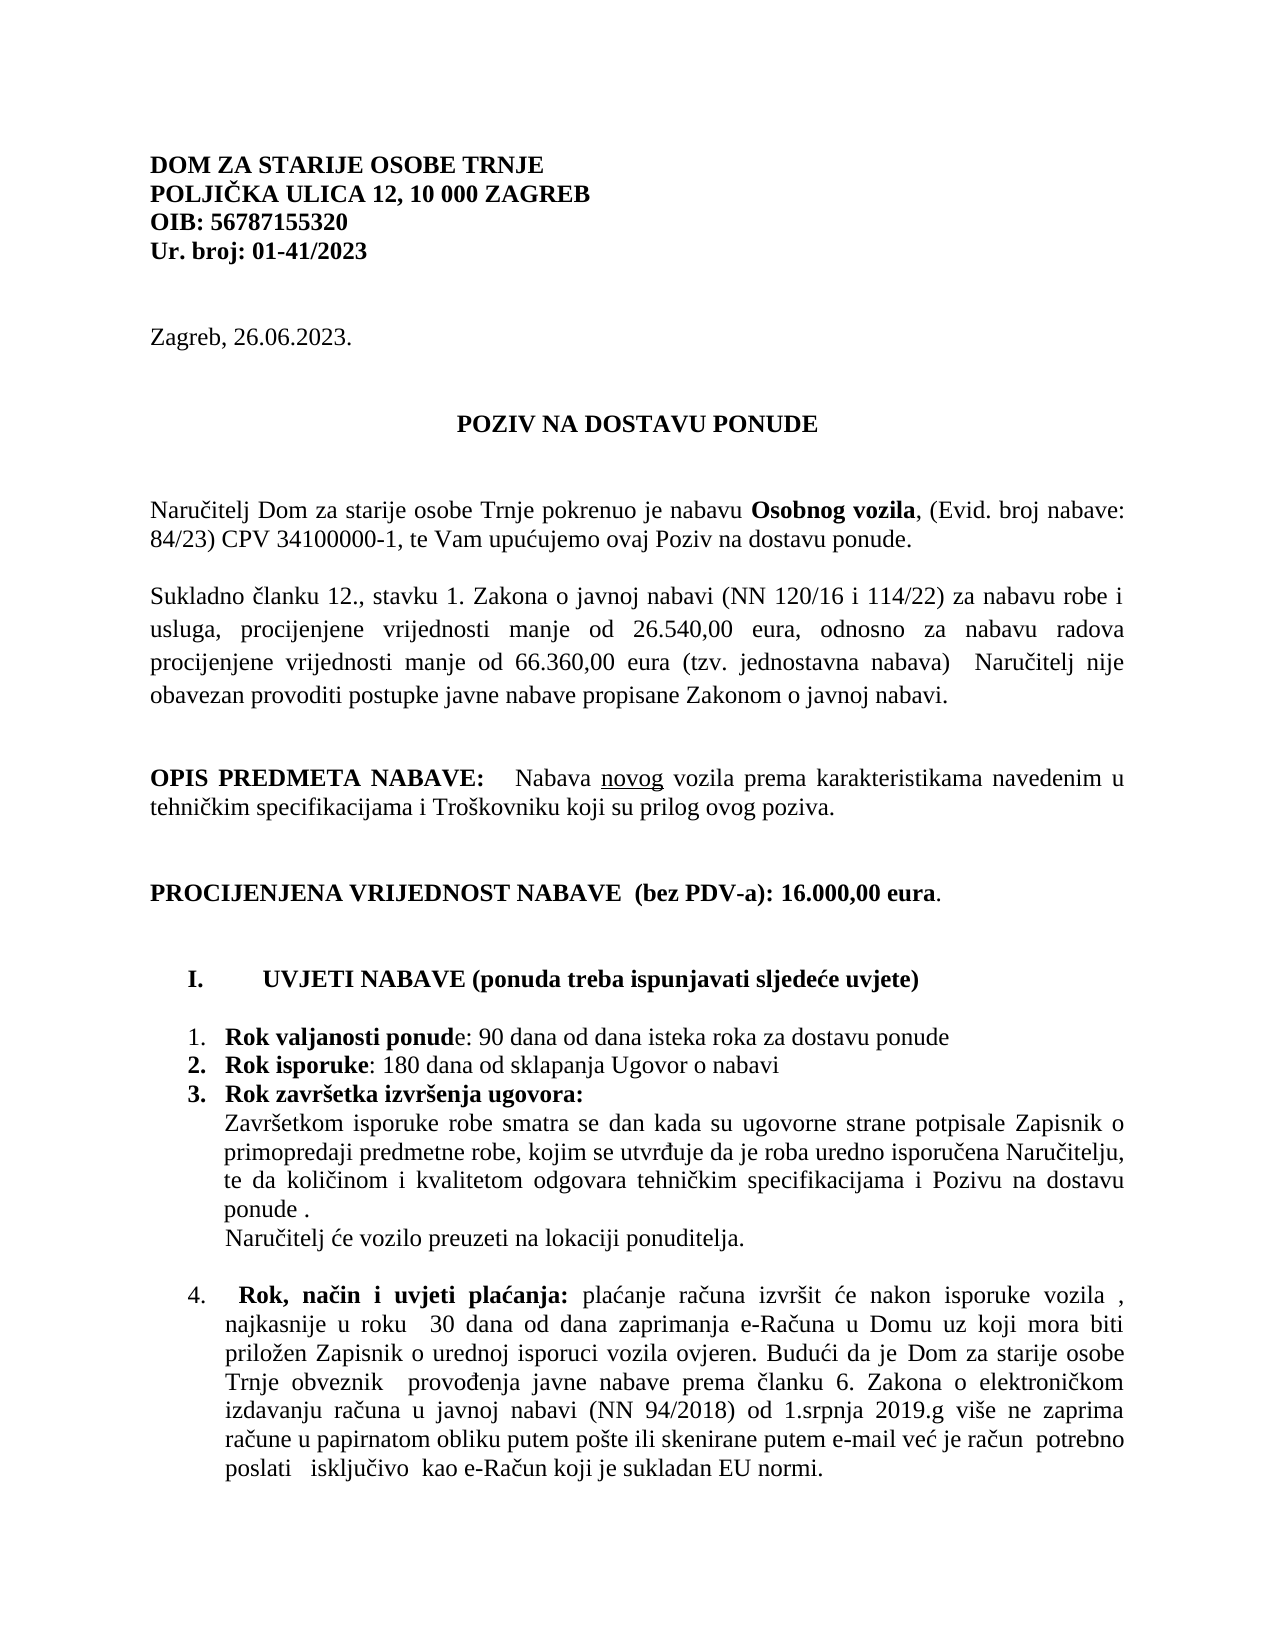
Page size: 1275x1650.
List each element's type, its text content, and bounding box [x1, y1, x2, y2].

text PROCIJENJENA VRIJEDNOST NABAVE (bez PDV-a): 16.000,00 eura. [150, 878, 1125, 907]
text Sukladno članku 12., stavku 1. Zakona o javnoj nabavi (NN 120/16 i 114/22) za nabavu robe i usluga, procijenjene vrijednosti manje od 26.540,00 eura, odnosno za nabavu radova procijenjene vrijednosti manje od 66.360,00 eura (tzv. jednostavna nabava) Naručitelj nije obavezan provoditi postupke javne nabave propisane Zakonom o javnoj nabavi. [150, 581, 1125, 709]
text POLJIČKA ULICA 12, 10 000 ZAGREB [150, 179, 1125, 207]
list UVJETI NABAVE (ponuda treba ispunjavati sljedeće uvjete) [187, 964, 1125, 993]
text Zagreb, 26.06.2023. [150, 322, 1125, 351]
text DOM ZA STARIJE OSOBE TRNJE [150, 150, 1125, 179]
text POZIV NA DOSTAVU PONUDE [150, 409, 1125, 437]
text OPIS PREDMETA NABAVE: Nabava novog vozila prema karakteristikama navedenim u tehničkim specifikacijama i Troškovniku koji su prilog ovog poziva. [150, 763, 1125, 820]
text Naručitelj Dom za starije osobe Trnje pokrenuo je nabavu Osobnog vozila, (Evid. broj nabave: 84/23) CPV 34100000-1, te Vam upućujemo ovaj Poziv na dostavu ponude. [150, 495, 1125, 552]
text OIB: 56787155320 Ur. broj: 01-41/2023 [150, 207, 1125, 265]
text Završetkom isporuke robe smatra se dan kada su ugovorne strane potpisale Zapisnik o primopredaji predmetne robe, kojim se utvrđuje da je roba uredno isporučena Naručitelju, te da količinom i kvalitetom odgovara tehničkim specifikacijama i Pozivu na dostavu ponude . [224, 1108, 1125, 1223]
text 2. Rok isporuke: 180 dana od sklapanja Ugovor o nabavi [150, 1050, 1125, 1079]
text Naručitelj će vozilo preuzeti na lokaciji ponuditelja. [225, 1223, 1125, 1252]
list Rok, način i uvjeti plaćanja: plaćanje računa izvršit će nakon isporuke vozila , najkasnije u roku 30 dana od dana zaprimanja e-Računa u Domu uz koji mora biti priložen Zapisnik o urednoj isporuci vozila ovjeren. Budući da je Dom za starije osobe Trnje obveznik provođenja javne nabave prema članku 6. Zakona o elektroničkom izdavanju računa u javnoj nabavi (NN 94/2018) od 1.srpnja 2019.g više ne zaprima račune u papirnatom obliku putem pošte ili skenirane putem e-mail već je račun potrebno poslati isključivo kao e-Račun koji je sukladan EU normi. [187, 1280, 1125, 1482]
text 1. Rok valjanosti ponude: 90 dana od dana isteka roka za dostavu ponude [150, 1022, 1125, 1050]
text 3. Rok završetka izvršenja ugovora: [150, 1079, 1125, 1108]
